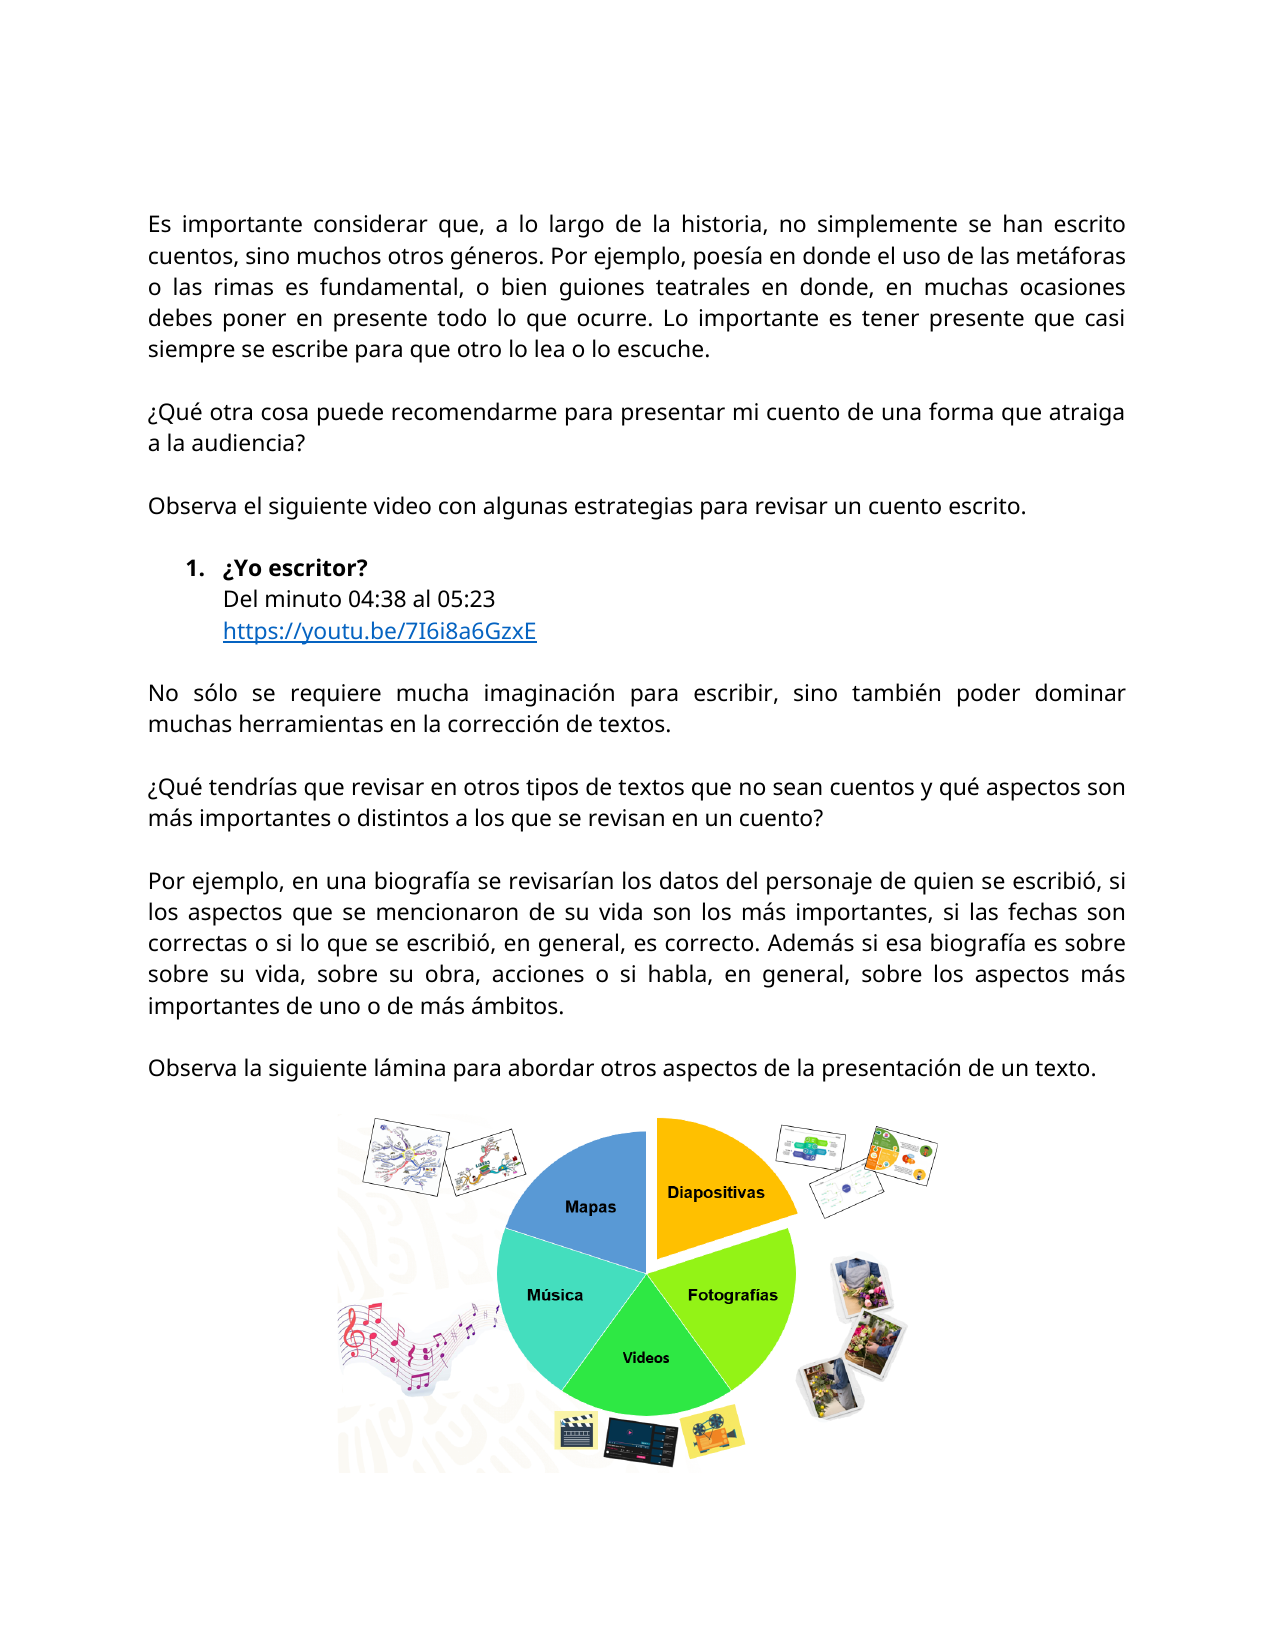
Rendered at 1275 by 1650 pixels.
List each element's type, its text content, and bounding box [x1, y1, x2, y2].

text Por ejemplo, en una biografía se revisarían los datos del personaje de quien se escribió, si los aspectos que se mencionaron de su vida son los más importantes, si las fechas son correctas o si lo que se escribió, en general, es correcto. Además si esa biografía es sobre sobre su vida, sobre su obra, acciones o si habla, en general, sobre los aspectos más importantes de uno o de más ámbitos. [148, 865, 1127, 1021]
text Observa el siguiente video con algunas estrategias para revisar un cuento escrito. [148, 490, 1127, 521]
list https://youtu.be/7I6i8a6GzxE [223, 615, 1127, 646]
text Es importante considerar que, a lo largo de la historia, no simplemente se han escrito cuentos, sino muchos otros géneros. Por ejemplo, poesía en donde el uso de las metáforas o las rimas es fundamental, o bien guiones teatrales en donde, en muchas ocasiones debes poner en presente todo lo que ocurre. Lo importante es tener presente que casi siempre se escribe para que otro lo lea o lo escuche. [148, 208, 1127, 365]
text ¿Qué otra cosa puede recomendarme para presentar mi cuento de una forma que atraiga a la audiencia? [148, 396, 1127, 458]
list ¿Yo escritor? [185, 552, 1127, 583]
list Del minuto 04:38 al 05:23 [223, 583, 1127, 615]
text No sólo se requiere mucha imaginación para escribir, sino también poder dominar muchas herramientas en la corrección de textos. [148, 677, 1127, 740]
picture [337, 1114, 938, 1473]
text ¿Qué tendrías que revisar en otros tipos de textos que no sean cuentos y qué aspectos son más importantes o distintos a los que se revisan en un cuento? [148, 771, 1127, 833]
text Observa la siguiente lámina para abordar otros aspectos de la presentación de un texto. [148, 1052, 1127, 1083]
